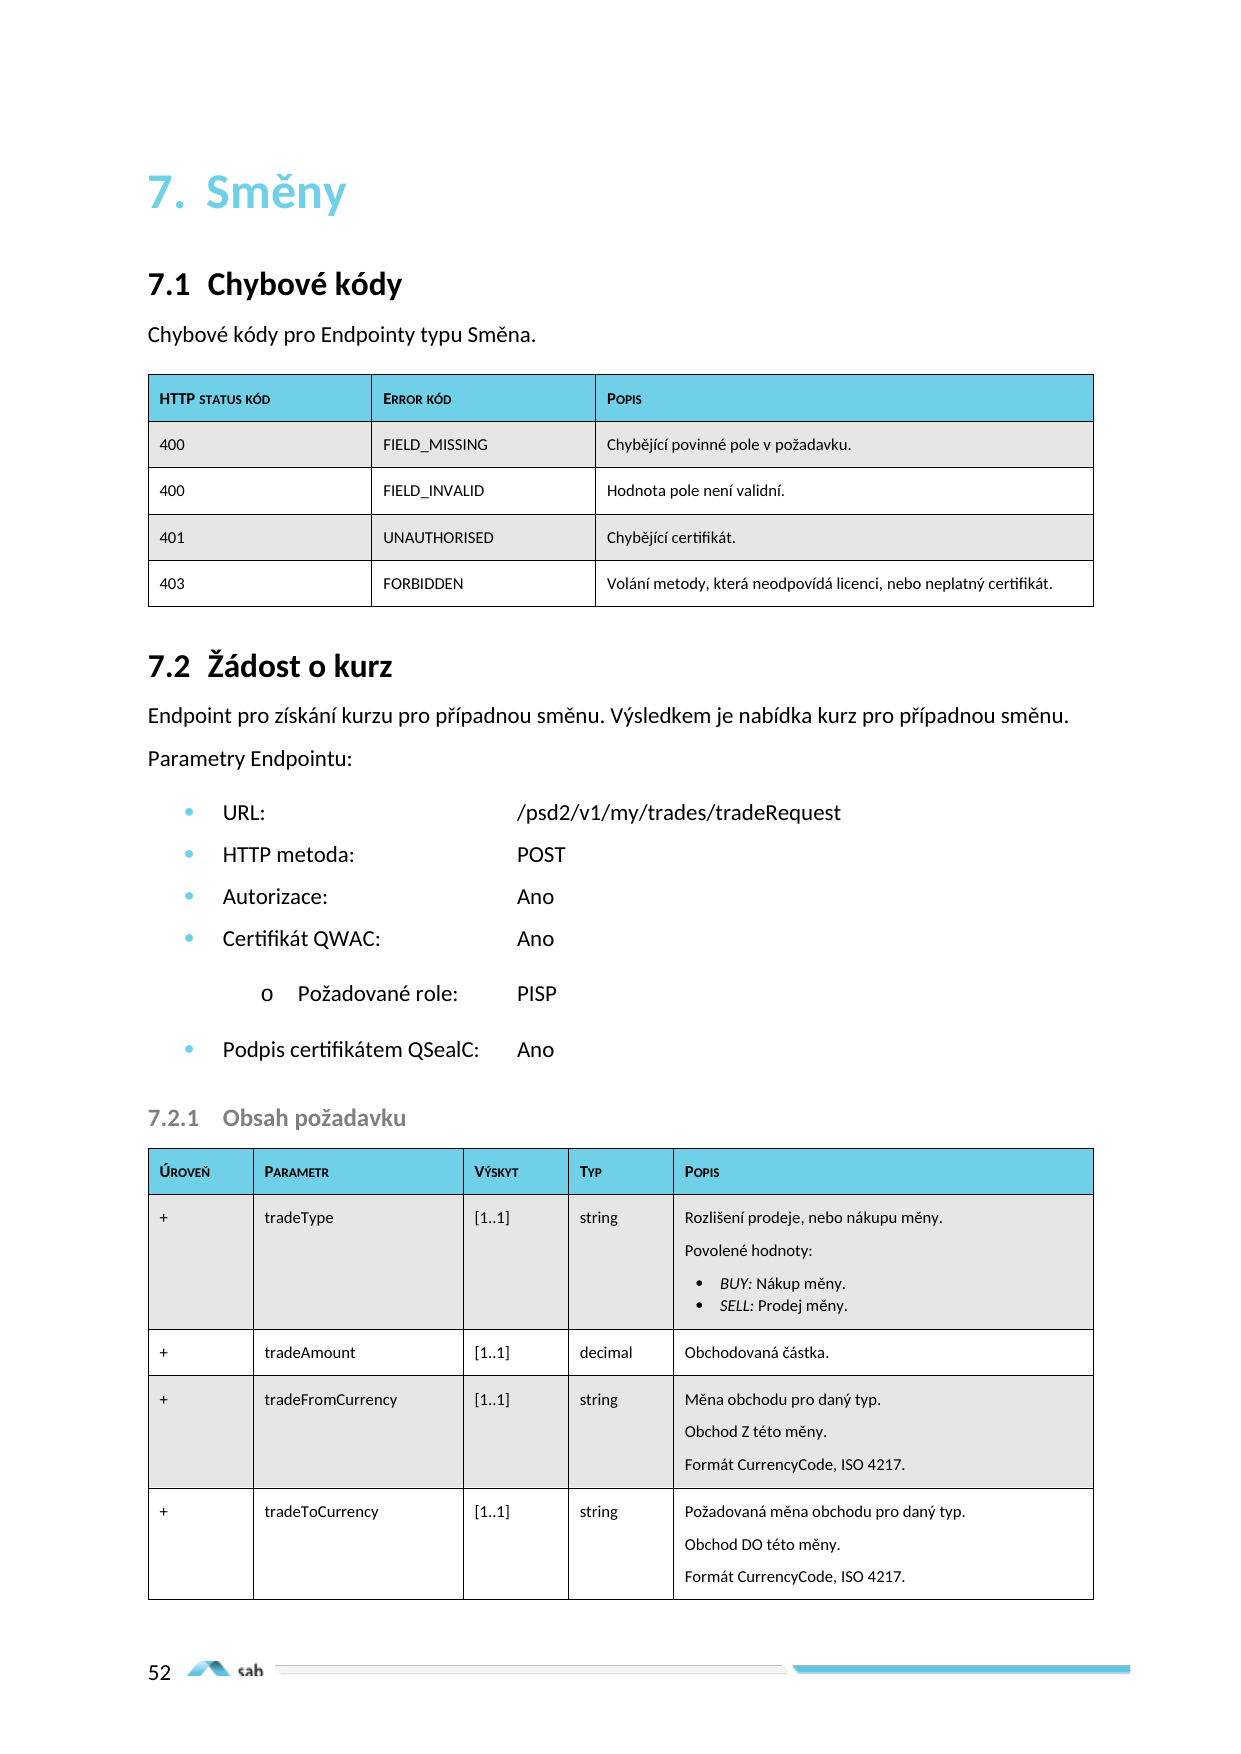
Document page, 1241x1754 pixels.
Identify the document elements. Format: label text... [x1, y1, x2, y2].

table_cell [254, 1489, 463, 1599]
text Autorizace: Ano [185, 882, 1093, 910]
subtitle Směny [148, 160, 1093, 221]
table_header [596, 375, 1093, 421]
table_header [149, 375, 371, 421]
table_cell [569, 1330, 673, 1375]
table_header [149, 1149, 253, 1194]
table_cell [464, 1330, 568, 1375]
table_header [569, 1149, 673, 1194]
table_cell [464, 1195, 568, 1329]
text Certifikát QWAC: Ano [185, 924, 1093, 952]
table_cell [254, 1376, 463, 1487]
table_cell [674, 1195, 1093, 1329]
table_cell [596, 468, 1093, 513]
subtitle Žádost o kurz [148, 645, 1093, 685]
subtitle Obsah požadavku [148, 1102, 1093, 1132]
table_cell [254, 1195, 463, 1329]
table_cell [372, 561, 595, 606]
text Endpoint pro získání kurzu pro případnou směnu. Výsledkem je nabídka kurz pro případnou směnu. [148, 701, 1093, 729]
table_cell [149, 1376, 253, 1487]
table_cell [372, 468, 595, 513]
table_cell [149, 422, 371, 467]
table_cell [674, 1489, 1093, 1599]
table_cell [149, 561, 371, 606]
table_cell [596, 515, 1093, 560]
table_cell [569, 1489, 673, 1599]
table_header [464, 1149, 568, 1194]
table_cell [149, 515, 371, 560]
text Parametry Endpointu: [148, 744, 1093, 772]
text URL: /psd2/v1/my/trades/tradeRequest [185, 798, 1093, 826]
text Podpis certifikátem QSealC: Ano [185, 1035, 1093, 1063]
text HTTP metoda: POST [185, 840, 1093, 868]
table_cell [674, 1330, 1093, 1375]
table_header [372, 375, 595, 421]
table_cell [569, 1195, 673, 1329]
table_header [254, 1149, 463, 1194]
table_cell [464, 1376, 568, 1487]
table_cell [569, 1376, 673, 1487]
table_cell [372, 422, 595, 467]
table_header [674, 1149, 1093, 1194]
list Požadované role: PISP [260, 979, 1093, 1008]
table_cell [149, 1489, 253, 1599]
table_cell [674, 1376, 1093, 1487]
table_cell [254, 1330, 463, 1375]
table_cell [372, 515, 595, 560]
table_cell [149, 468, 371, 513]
subtitle Chybové kódy [148, 263, 1093, 304]
text Chybové kódy pro Endpointy typu Směna. [148, 320, 1093, 348]
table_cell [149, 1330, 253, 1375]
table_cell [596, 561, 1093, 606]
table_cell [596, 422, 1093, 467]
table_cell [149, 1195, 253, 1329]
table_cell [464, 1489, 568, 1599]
